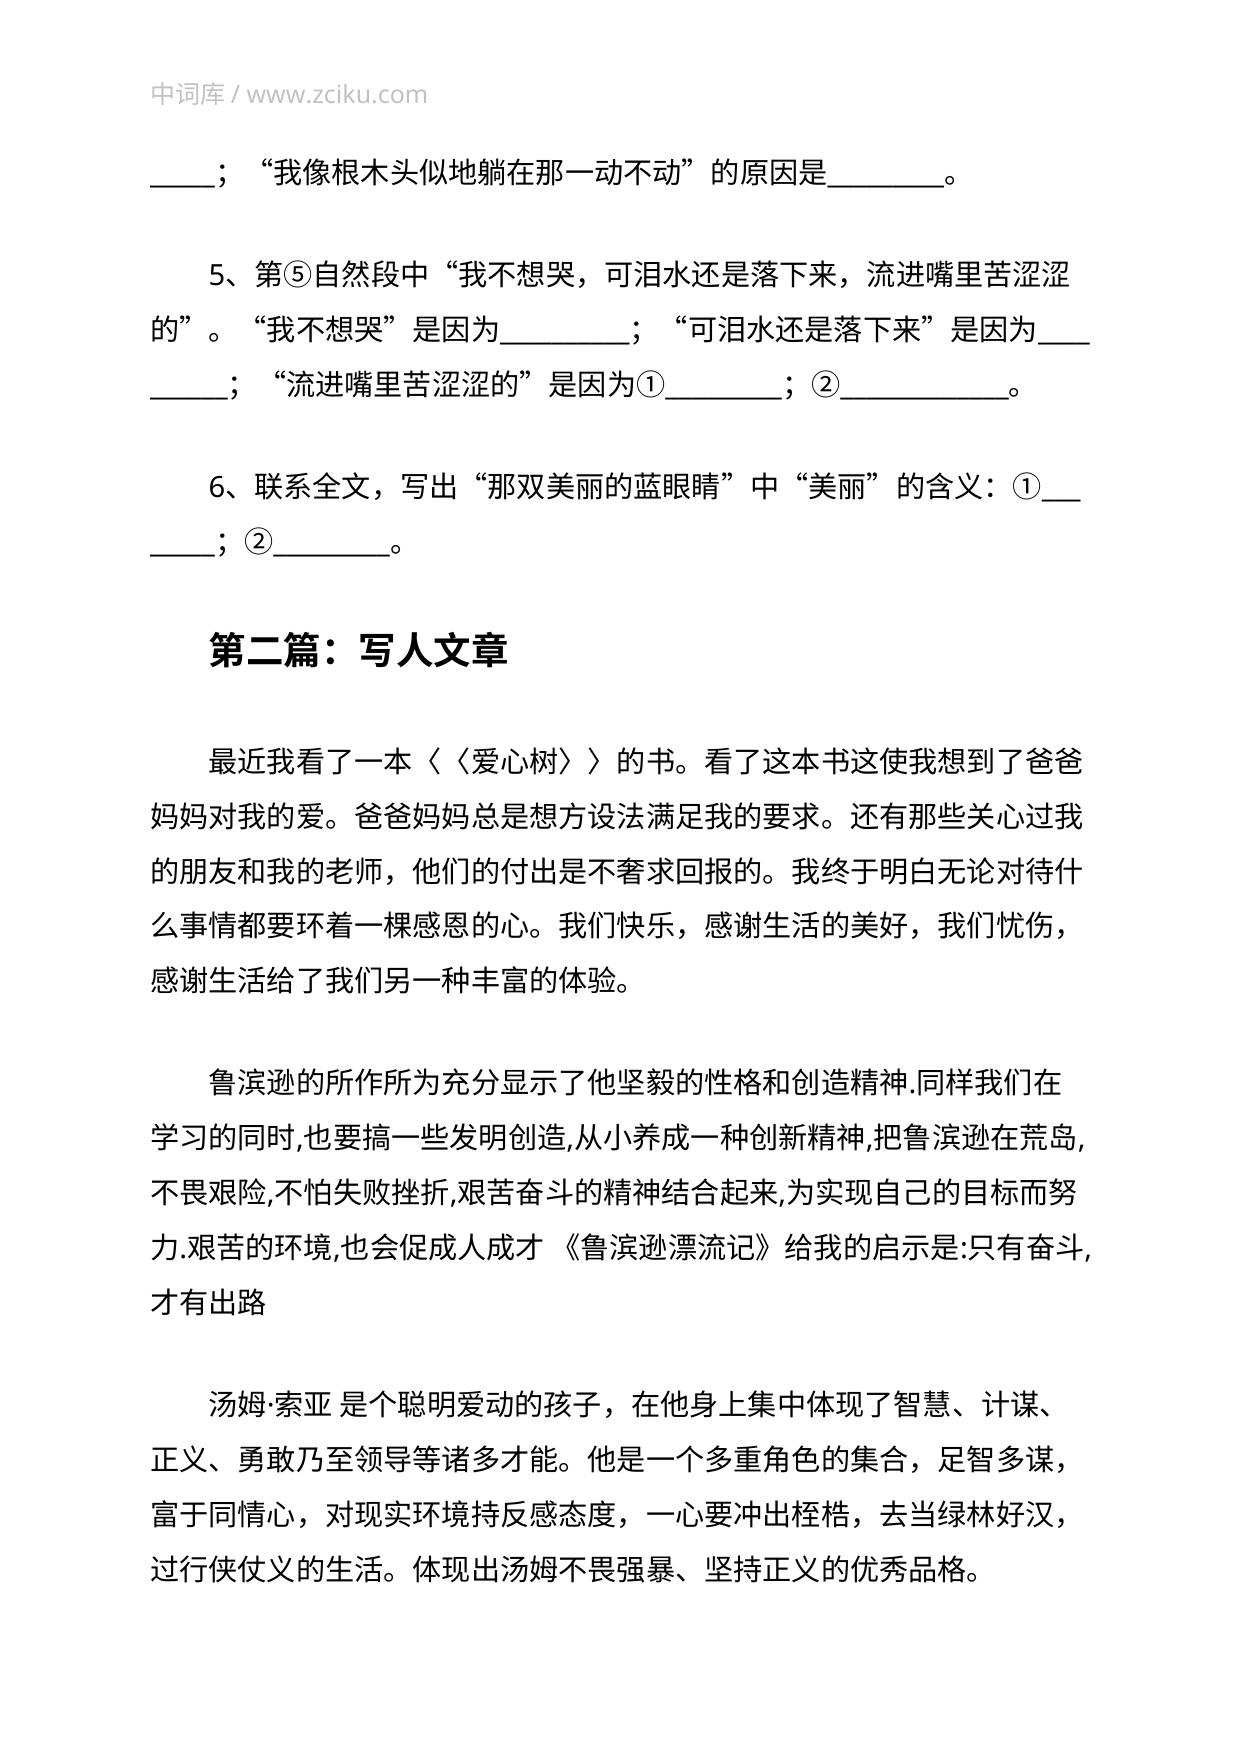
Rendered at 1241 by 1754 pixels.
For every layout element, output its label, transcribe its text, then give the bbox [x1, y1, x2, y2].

text 5、第⑤自然段中“我不想哭，可泪水还是落下来，流进嘴里苦涩涩的”。“我不想哭”是因为__________；“可泪水还是落下来”是因为__________；“流进嘴里苦涩涩的”是因为①_________；②_____________。 [150, 252, 1090, 404]
text 6、联系全文，写出“那双美丽的蓝眼睛”中“美丽”的含义：①________；②_________。 [150, 464, 1090, 561]
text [150, 150, 1090, 192]
text 汤姆·索亚 是个聪明爱动的孩子，在他身上集中体现了智慧、计谋、正义、勇敢乃至领导等诸多才能。他是一个多重角色的集合，足智多谋，富于同情心，对现实环境持反感态度，一心要冲出桎梏，去当绿林好汉，过行侠仗义的生活。体现出汤姆不畏强暴、坚持正义的优秀品格。 [150, 1381, 1090, 1588]
text 鲁滨逊的所作所为充分显示了他坚毅的性格和创造精神.同样我们在学习的同时,也要搞一些发明创造,从小养成一种创新精神,把鲁滨逊在荒岛,不畏艰险,不怕失败挫折,艰苦奋斗的精神结合起来,为实现自己的目标而努力.艰苦的环境,也会促成人成才 《鲁滨逊漂流记》给我的启示是:只有奋斗,才有出路 [150, 1060, 1090, 1322]
text 第二篇：写人文章 [150, 621, 1090, 675]
text 最近我看了一本〈〈爱心树〉〉的书。看了这本书这使我想到了爸爸妈妈对我的爱。爸爸妈妈总是想方设法满足我的要求。还有那些关心过我的朋友和我的老师，他们的付出是不奢求回报的。我终于明白无论对待什么事情都要环着一棵感恩的心。我们快乐，感谢生活的美好，我们忧伤，感谢生活给了我们另一种丰富的体验。 [150, 738, 1090, 1000]
